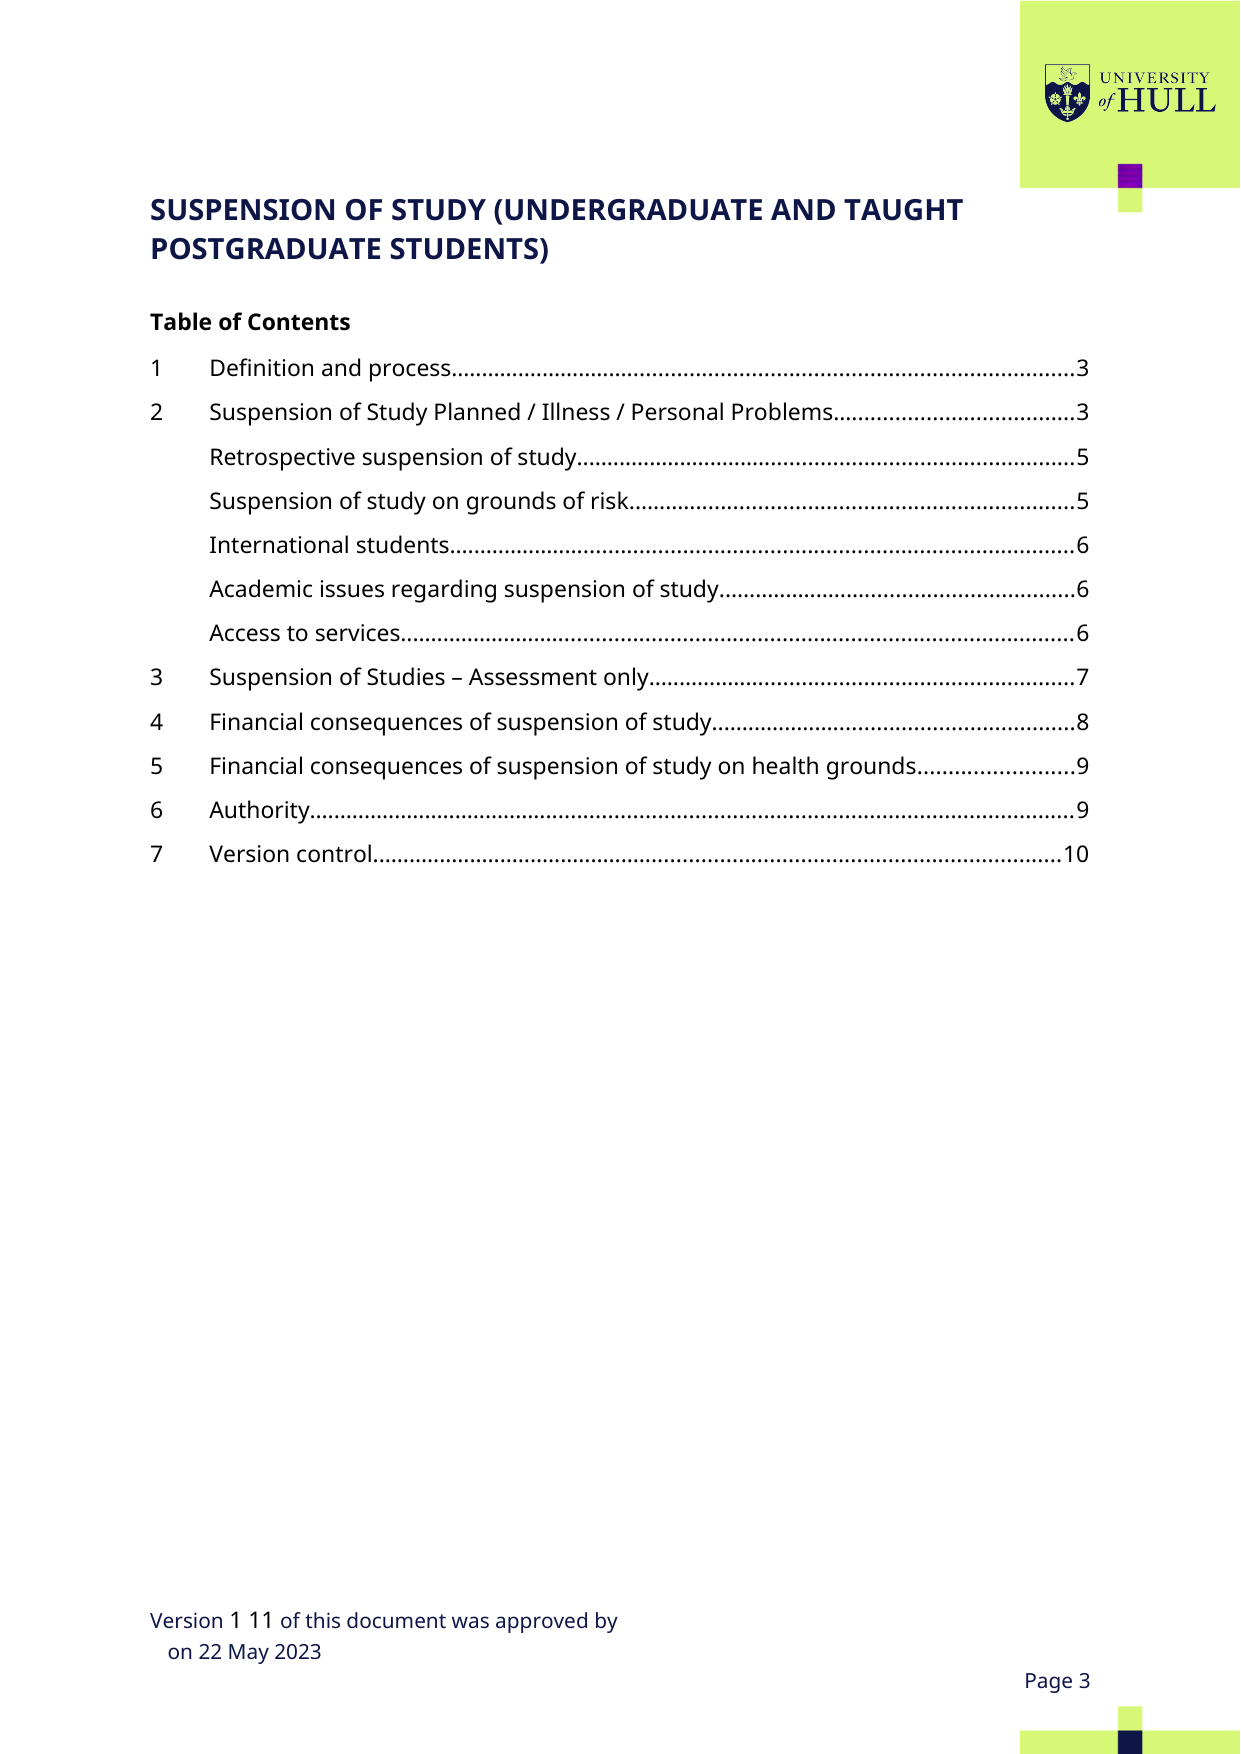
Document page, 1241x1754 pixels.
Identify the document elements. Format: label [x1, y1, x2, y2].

picture [1020, 2, 1240, 1753]
